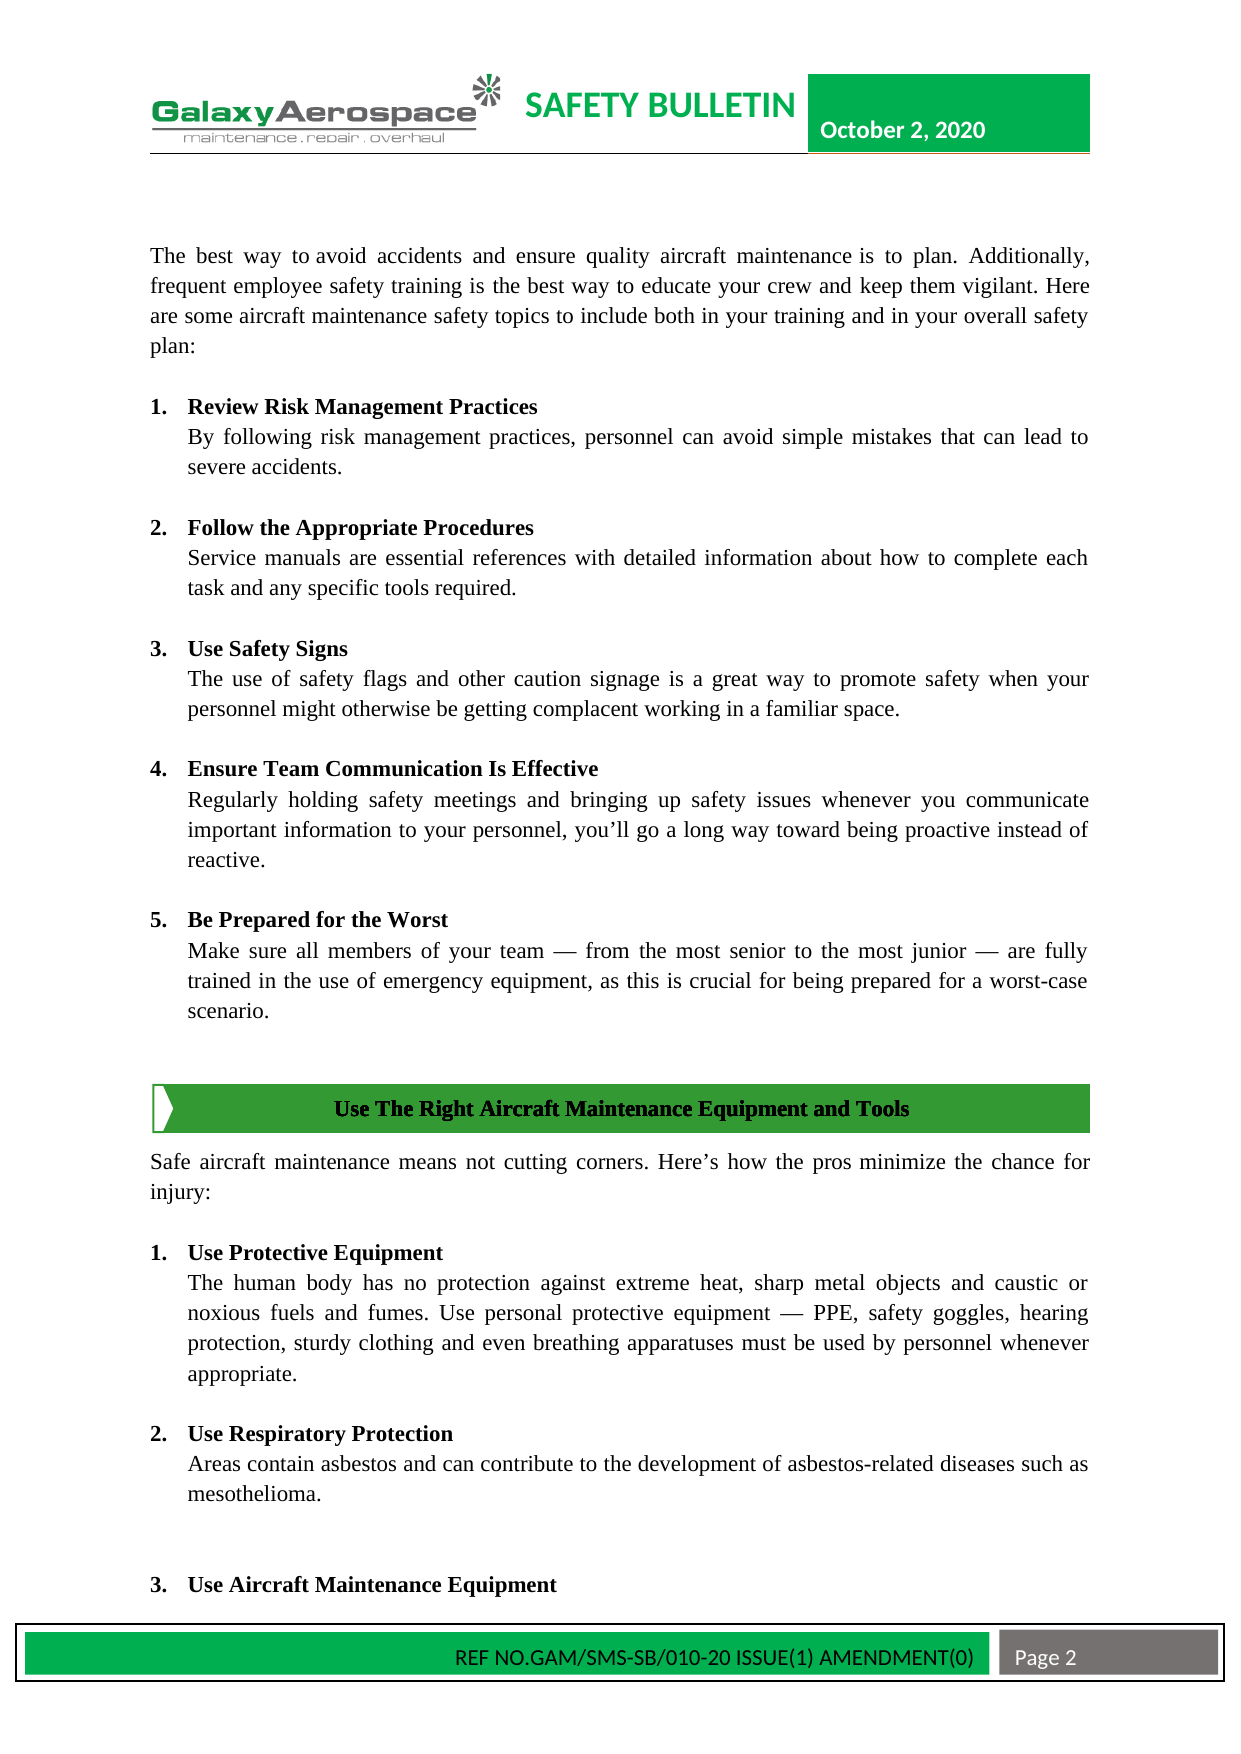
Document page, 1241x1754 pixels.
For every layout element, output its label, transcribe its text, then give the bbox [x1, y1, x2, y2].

list Follow the Appropriate Procedures [150, 514, 1090, 540]
text The use of safety flags and other caution signage is a great way to promote safety when your personnel might otherwise be getting complacent working in a familiar space. [187, 665, 1090, 721]
list Be Prepared for the Worst [150, 907, 1090, 933]
picture [150, 73, 500, 143]
text Regularly holding safety meetings and bringing up safety issues whenever you communicate important information to your personnel, you’ll go a long way toward being proactive instead of reactive. [187, 786, 1090, 872]
text By following risk management practices, personnel can avoid simple mistakes that can lead to severe accidents. [187, 423, 1090, 480]
text The best way to avoid accidents and ensure quality aircraft maintenance is to plan. Additionally, frequent employee safety training is the best way to educate your crew and keep them vigilant. Here are some aircraft maintenance safety topics to include both in your training and in your overall safety plan: [150, 242, 1090, 359]
list Review Risk Management Practices [150, 393, 1090, 419]
text Make sure all members of your team — from the most senior to the most junior — are fully trained in the use of emergency equipment, as this is crucial for being prepared for a worst-case scenario. [187, 937, 1090, 1023]
text Safe aircraft maintenance means not cutting corners. Here’s how the pros minimize the chance for injury: [150, 1148, 1090, 1205]
text Areas contain asbestos and can contribute to the development of asbestos-related diseases such as mesothelioma. [187, 1450, 1090, 1507]
text The human body has no protection against extreme heat, sharp metal objects and caustic or noxious fuels and fumes. Use personal protective equipment — PPE, safety goggles, hearing protection, sturdy clothing and even breathing apparatuses must be used by personnel whenever appropriate. [187, 1269, 1090, 1386]
list Use Respiratory Protection [150, 1420, 1090, 1446]
list Use Protective Equipment [150, 1239, 1090, 1265]
list Ensure Team Communication Is Effective [150, 756, 1090, 782]
list Use Aircraft Maintenance Equipment [150, 1571, 1090, 1597]
list Use Safety Signs [150, 635, 1090, 661]
text Service manuals are essential references with detailed information about how to complete each task and any specific tools required. [187, 544, 1090, 601]
